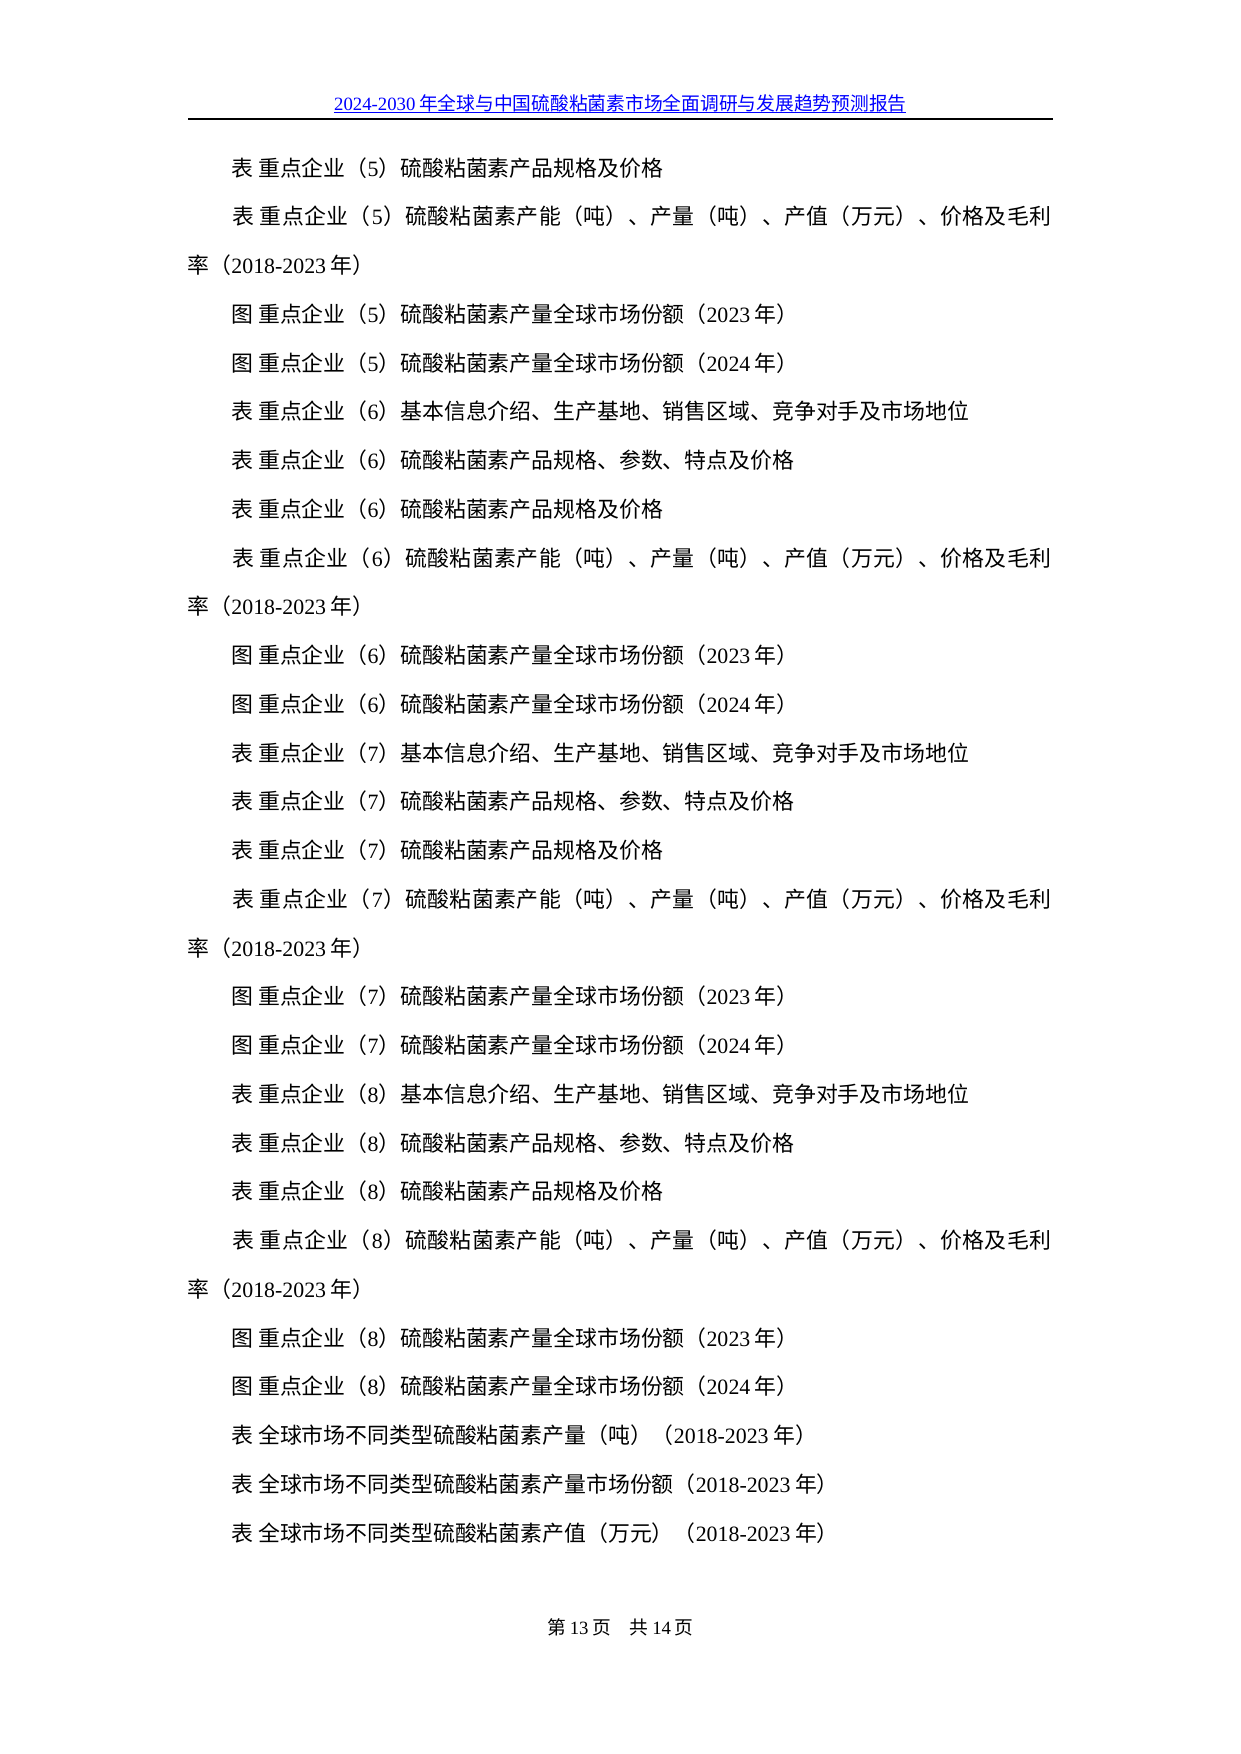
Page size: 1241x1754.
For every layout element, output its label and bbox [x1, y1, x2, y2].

text [187, 150, 1053, 1548]
